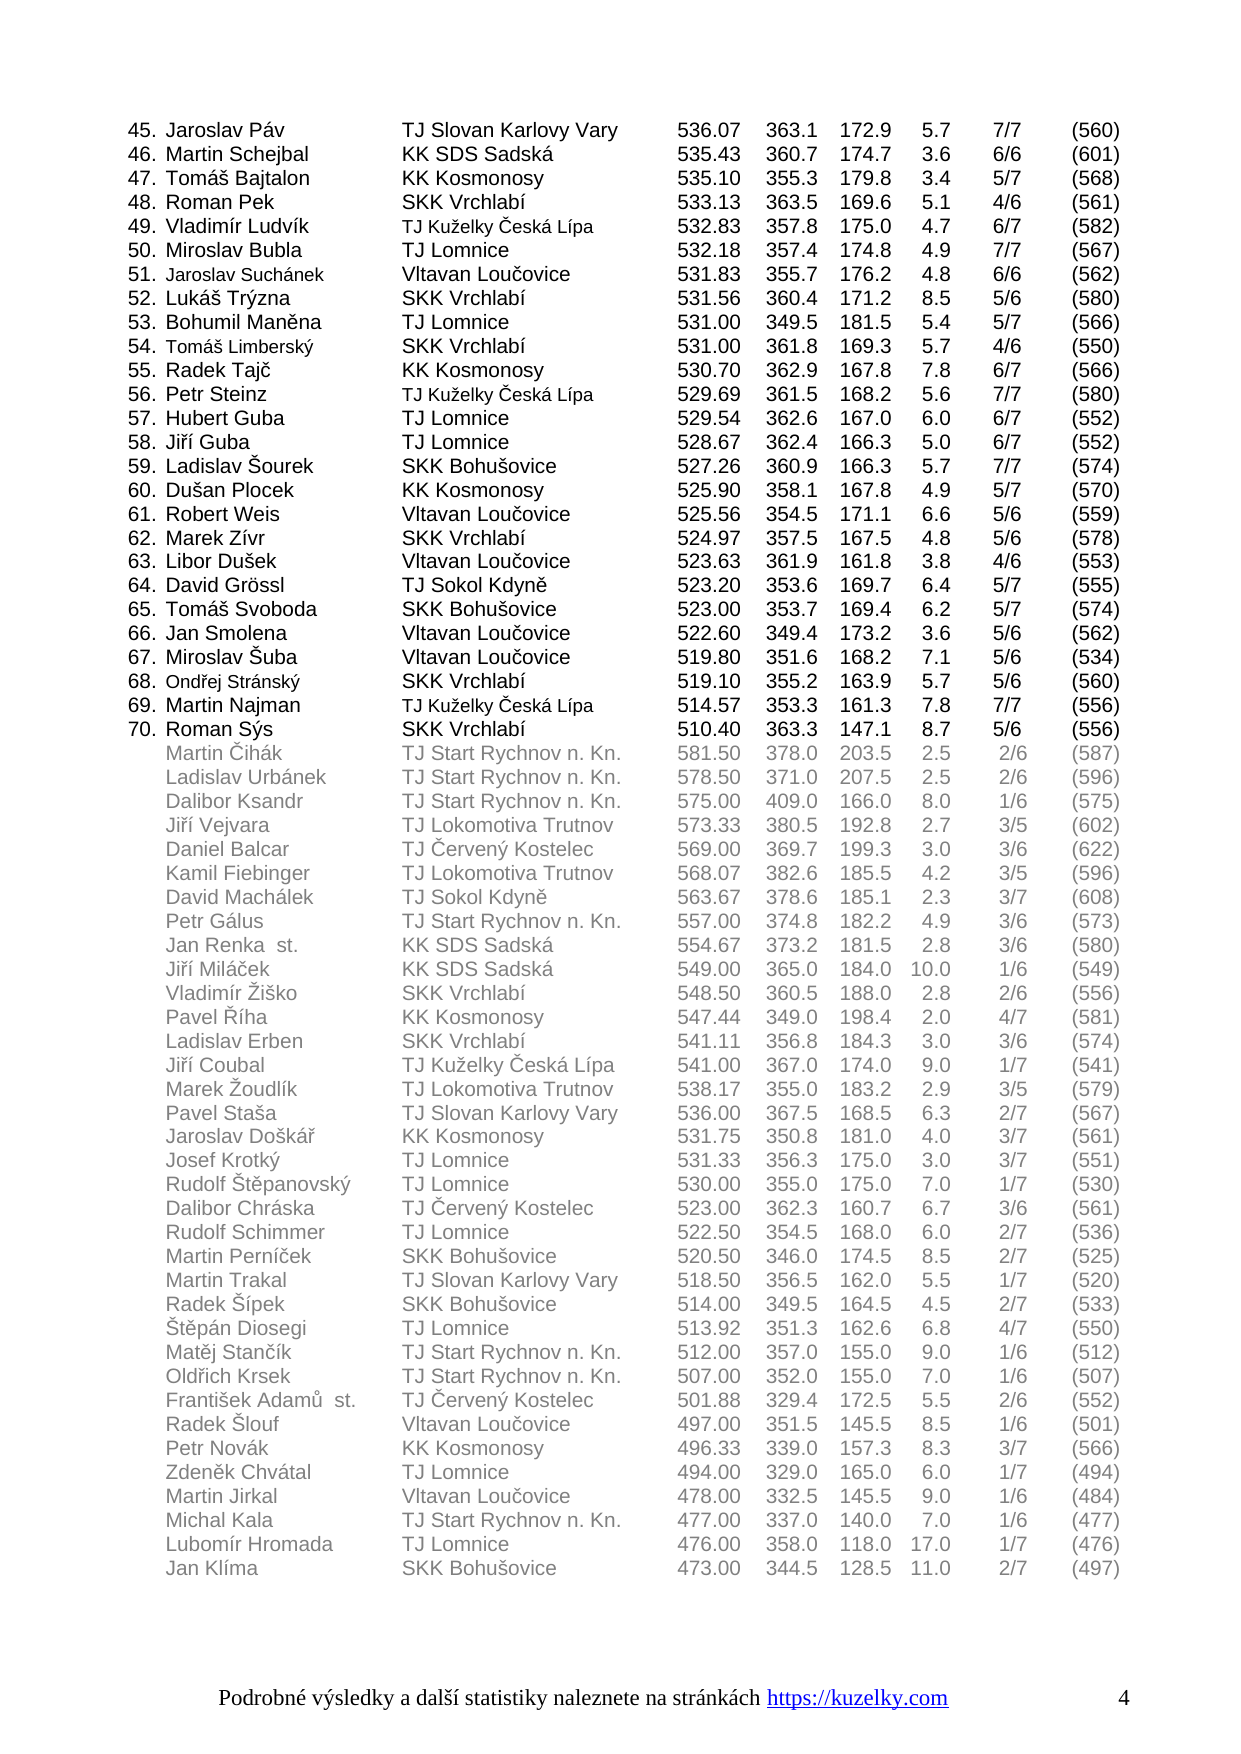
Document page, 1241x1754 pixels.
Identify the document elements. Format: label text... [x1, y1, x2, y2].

text Ladislav Erben SKK Vrchlabí 541.11 356.8 184.3 3.0 3/6 (574) [106, 1028, 1134, 1052]
text 56. Petr Steinz TJ Kuželky Česká Lípa 529.69 361.5 168.2 5.6 7/7 (580) [106, 382, 1134, 406]
text Zdeněk Chvátal TJ Lomnice 494.00 329.0 165.0 6.0 1/7 (494) [106, 1460, 1134, 1484]
text Matěj Stančík TJ Start Rychnov n. Kn. 512.00 357.0 155.0 9.0 1/6 (512) [106, 1340, 1134, 1364]
text 59. Ladislav Šourek SKK Bohušovice 527.26 360.9 166.3 5.7 7/7 (574) [106, 453, 1134, 477]
text Rudolf Štěpanovský TJ Lomnice 530.00 355.0 175.0 7.0 1/7 (530) [106, 1172, 1134, 1196]
text 54. Tomáš Limberský SKK Vrchlabí 531.00 361.8 169.3 5.7 4/6 (550) [106, 334, 1134, 358]
text Štěpán Diosegi TJ Lomnice 513.92 351.3 162.6 6.8 4/7 (550) [106, 1316, 1134, 1340]
text Pavel Říha KK Kosmonosy 547.44 349.0 198.4 2.0 4/7 (581) [106, 1004, 1134, 1028]
text Lubomír Hromada TJ Lomnice 476.00 358.0 118.0 17.0 1/7 (476) [106, 1532, 1134, 1556]
text 46. Martin Schejbal KK SDS Sadská 535.43 360.7 174.7 3.6 6/6 (601) [106, 142, 1134, 166]
text 68. Ondřej Stránský SKK Vrchlabí 519.10 355.2 163.9 5.7 5/6 (560) [106, 669, 1134, 693]
text Oldřich Krsek TJ Start Rychnov n. Kn. 507.00 352.0 155.0 7.0 1/6 (507) [106, 1364, 1134, 1388]
text Martin Čihák TJ Start Rychnov n. Kn. 581.50 378.0 203.5 2.5 2/6 (587) [106, 741, 1134, 765]
text 58. Jiří Guba TJ Lomnice 528.67 362.4 166.3 5.0 6/7 (552) [106, 429, 1134, 453]
text 64. David Grössl TJ Sokol Kdyně 523.20 353.6 169.7 6.4 5/7 (555) [106, 573, 1134, 597]
text 60. Dušan Plocek KK Kosmonosy 525.90 358.1 167.8 4.9 5/7 (570) [106, 477, 1134, 501]
text Daniel Balcar TJ Červený Kostelec 569.00 369.7 199.3 3.0 3/6 (622) [106, 837, 1134, 861]
text 70. Roman Sýs SKK Vrchlabí 510.40 363.3 147.1 8.7 5/6 (556) [106, 717, 1134, 741]
text Vladimír Žiško SKK Vrchlabí 548.50 360.5 188.0 2.8 2/6 (556) [106, 981, 1134, 1004]
text Rudolf Schimmer TJ Lomnice 522.50 354.5 168.0 6.0 2/7 (536) [106, 1220, 1134, 1244]
text David Machálek TJ Sokol Kdyně 563.67 378.6 185.1 2.3 3/7 (608) [106, 885, 1134, 909]
text Radek Šlouf Vltavan Loučovice 497.00 351.5 145.5 8.5 1/6 (501) [106, 1412, 1134, 1436]
text Jiří Miláček KK SDS Sadská 549.00 365.0 184.0 10.0 1/6 (549) [106, 957, 1134, 981]
text 45. Jaroslav Páv TJ Slovan Karlovy Vary 536.07 363.1 172.9 5.7 7/7 (560) [106, 118, 1134, 142]
text František Adamů st. TJ Červený Kostelec 501.88 329.4 172.5 5.5 2/6 (552) [106, 1388, 1134, 1412]
text Martin Perníček SKK Bohušovice 520.50 346.0 174.5 8.5 2/7 (525) [106, 1244, 1134, 1268]
text 66. Jan Smolena Vltavan Loučovice 522.60 349.4 173.2 3.6 5/6 (562) [106, 621, 1134, 645]
text Josef Krotký TJ Lomnice 531.33 356.3 175.0 3.0 3/7 (551) [106, 1148, 1134, 1172]
text Dalibor Ksandr TJ Start Rychnov n. Kn. 575.00 409.0 166.0 8.0 1/6 (575) [106, 789, 1134, 813]
text Jan Renka st. KK SDS Sadská 554.67 373.2 181.5 2.8 3/6 (580) [106, 933, 1134, 957]
text 47. Tomáš Bajtalon KK Kosmonosy 535.10 355.3 179.8 3.4 5/7 (568) [106, 166, 1134, 190]
text 57. Hubert Guba TJ Lomnice 529.54 362.6 167.0 6.0 6/7 (552) [106, 406, 1134, 429]
text 49. Vladimír Ludvík TJ Kuželky Česká Lípa 532.83 357.8 175.0 4.7 6/7 (582) [106, 214, 1134, 238]
text 62. Marek Zívr SKK Vrchlabí 524.97 357.5 167.5 4.8 5/6 (578) [106, 525, 1134, 549]
text Jaroslav Doškář KK Kosmonosy 531.75 350.8 181.0 4.0 3/7 (561) [106, 1124, 1134, 1148]
text Radek Šípek SKK Bohušovice 514.00 349.5 164.5 4.5 2/7 (533) [106, 1292, 1134, 1316]
text Martin Jirkal Vltavan Loučovice 478.00 332.5 145.5 9.0 1/6 (484) [106, 1484, 1134, 1508]
text 50. Miroslav Bubla TJ Lomnice 532.18 357.4 174.8 4.9 7/7 (567) [106, 238, 1134, 262]
text Jiří Coubal TJ Kuželky Česká Lípa 541.00 367.0 174.0 9.0 1/7 (541) [106, 1052, 1134, 1076]
text 63. Libor Dušek Vltavan Loučovice 523.63 361.9 161.8 3.8 4/6 (553) [106, 549, 1134, 573]
text 61. Robert Weis Vltavan Loučovice 525.56 354.5 171.1 6.6 5/6 (559) [106, 501, 1134, 525]
text 51. Jaroslav Suchánek Vltavan Loučovice 531.83 355.7 176.2 4.8 6/6 (562) [106, 262, 1134, 286]
text 53. Bohumil Maněna TJ Lomnice 531.00 349.5 181.5 5.4 5/7 (566) [106, 310, 1134, 334]
text Martin Trakal TJ Slovan Karlovy Vary 518.50 356.5 162.0 5.5 1/7 (520) [106, 1268, 1134, 1292]
text 48. Roman Pek SKK Vrchlabí 533.13 363.5 169.6 5.1 4/6 (561) [106, 190, 1134, 214]
text 67. Miroslav Šuba Vltavan Loučovice 519.80 351.6 168.2 7.1 5/6 (534) [106, 645, 1134, 669]
text Dalibor Chráska TJ Červený Kostelec 523.00 362.3 160.7 6.7 3/6 (561) [106, 1196, 1134, 1220]
text 55. Radek Tajč KK Kosmonosy 530.70 362.9 167.8 7.8 6/7 (566) [106, 358, 1134, 382]
text Marek Žoudlík TJ Lokomotiva Trutnov 538.17 355.0 183.2 2.9 3/5 (579) [106, 1076, 1134, 1100]
text Michal Kala TJ Start Rychnov n. Kn. 477.00 337.0 140.0 7.0 1/6 (477) [106, 1508, 1134, 1532]
text Jiří Vejvara TJ Lokomotiva Trutnov 573.33 380.5 192.8 2.7 3/5 (602) [106, 813, 1134, 837]
text 69. Martin Najman TJ Kuželky Česká Lípa 514.57 353.3 161.3 7.8 7/7 (556) [106, 693, 1134, 717]
text Petr Novák KK Kosmonosy 496.33 339.0 157.3 8.3 3/7 (566) [106, 1436, 1134, 1460]
text 52. Lukáš Trýzna SKK Vrchlabí 531.56 360.4 171.2 8.5 5/6 (580) [106, 286, 1134, 310]
text Ladislav Urbánek TJ Start Rychnov n. Kn. 578.50 371.0 207.5 2.5 2/6 (596) [106, 765, 1134, 789]
text Petr Gálus TJ Start Rychnov n. Kn. 557.00 374.8 182.2 4.9 3/6 (573) [106, 909, 1134, 933]
text 65. Tomáš Svoboda SKK Bohušovice 523.00 353.7 169.4 6.2 5/7 (574) [106, 597, 1134, 621]
text Jan Klíma SKK Bohušovice 473.00 344.5 128.5 11.0 2/7 (497) [106, 1556, 1134, 1579]
text Kamil Fiebinger TJ Lokomotiva Trutnov 568.07 382.6 185.5 4.2 3/5 (596) [106, 861, 1134, 885]
text Pavel Staša TJ Slovan Karlovy Vary 536.00 367.5 168.5 6.3 2/7 (567) [106, 1100, 1134, 1124]
